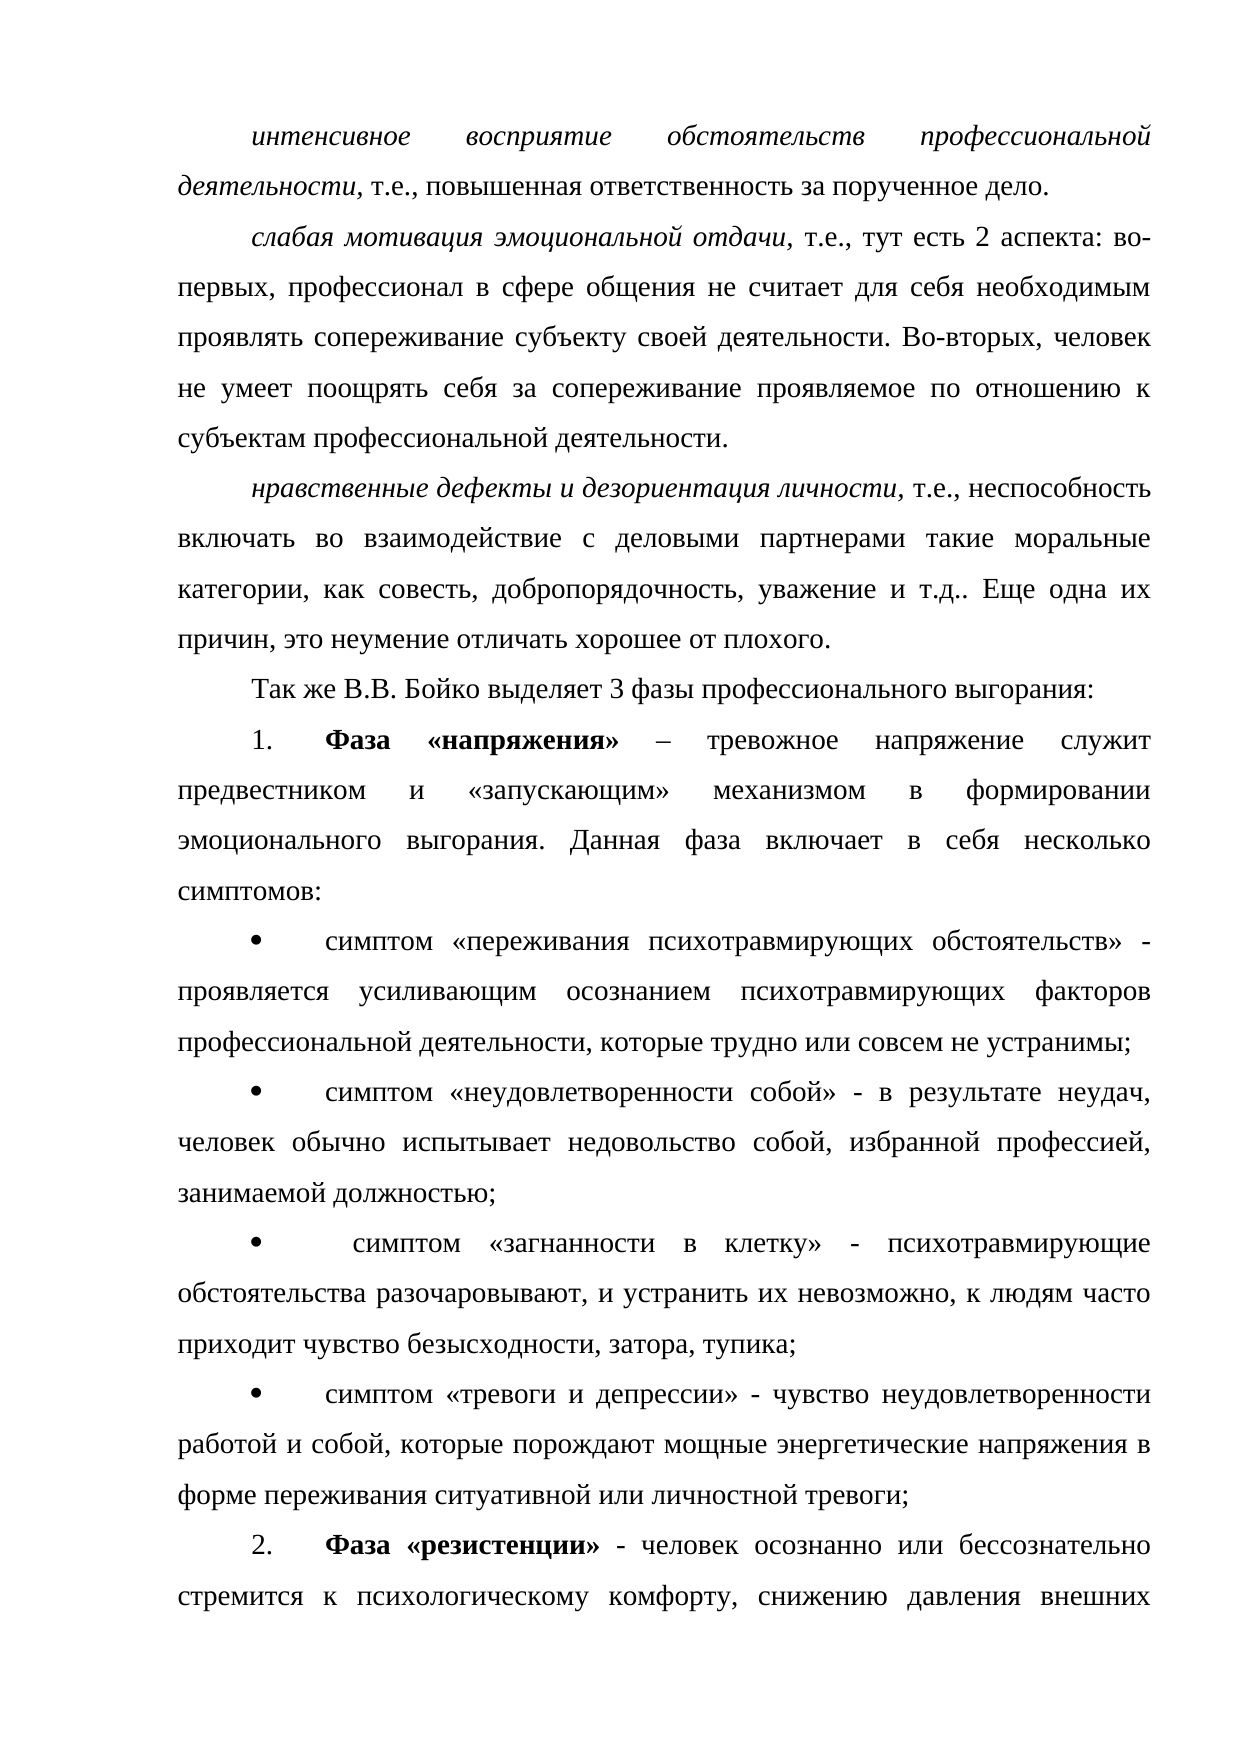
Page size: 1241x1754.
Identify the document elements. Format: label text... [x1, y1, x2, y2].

list симптом «переживания психотравмирующих обстоятельств» - проявляется усиливающим осознанием психотравмирующих факторов профессиональной деятельности, которые трудно или совсем не устранимы; [177, 923, 1152, 1057]
list симптом «тревоги и депрессии» - чувство неудовлетворенности работой и собой, которые порождают мощные энергетические напряжения в форме переживания ситуативной или личностной тревоги; [177, 1376, 1152, 1511]
text интенсивное восприятие обстоятельств профессиональной деятельности, т.е., повышенная ответственность за порученное дело. [177, 118, 1152, 202]
list симптом «неудовлетворенности собой» - в результате неудач, человек обычно испытывает недовольство собой, избранной профессией, занимаемой должностью; [177, 1074, 1152, 1208]
list Фаза «напряжения» – тревожное напряжение служит предвестником и «запускающим» механизмом в формировании эмоционального выгорания. Данная фаза включает в себя несколько симптомов: [177, 722, 1152, 906]
text слабая мотивация эмоциональной отдачи, т.е., тут есть 2 аспекта: во-первых, профессионал в сфере общения не считает для себя необходимым проявлять сопереживание субъекту своей деятельности. Во-вторых, человек не умеет поощрять себя за сопереживание проявляемое по отношению к субъектам профессиональной деятельности. [177, 219, 1152, 453]
text нравственные дефекты и дезориентация личности, т.е., неспособность включать во взаимодействие с деловыми партнерами такие моральные категории, как совесть, добропорядочность, уважение и т.д.. Еще одна их причин, это неумение отличать хорошее от плохого. [177, 470, 1152, 655]
list симптом «загнанности в клетку» - психотравмирующие обстоятельства разочаровывают, и устранить их невозможно, к людям часто приходит чувство безысходности, затора, тупика; [177, 1225, 1152, 1359]
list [177, 1527, 1152, 1611]
text Так же В.В. Бойко выделяет 3 фазы профессионального выгорания: [177, 672, 1152, 705]
